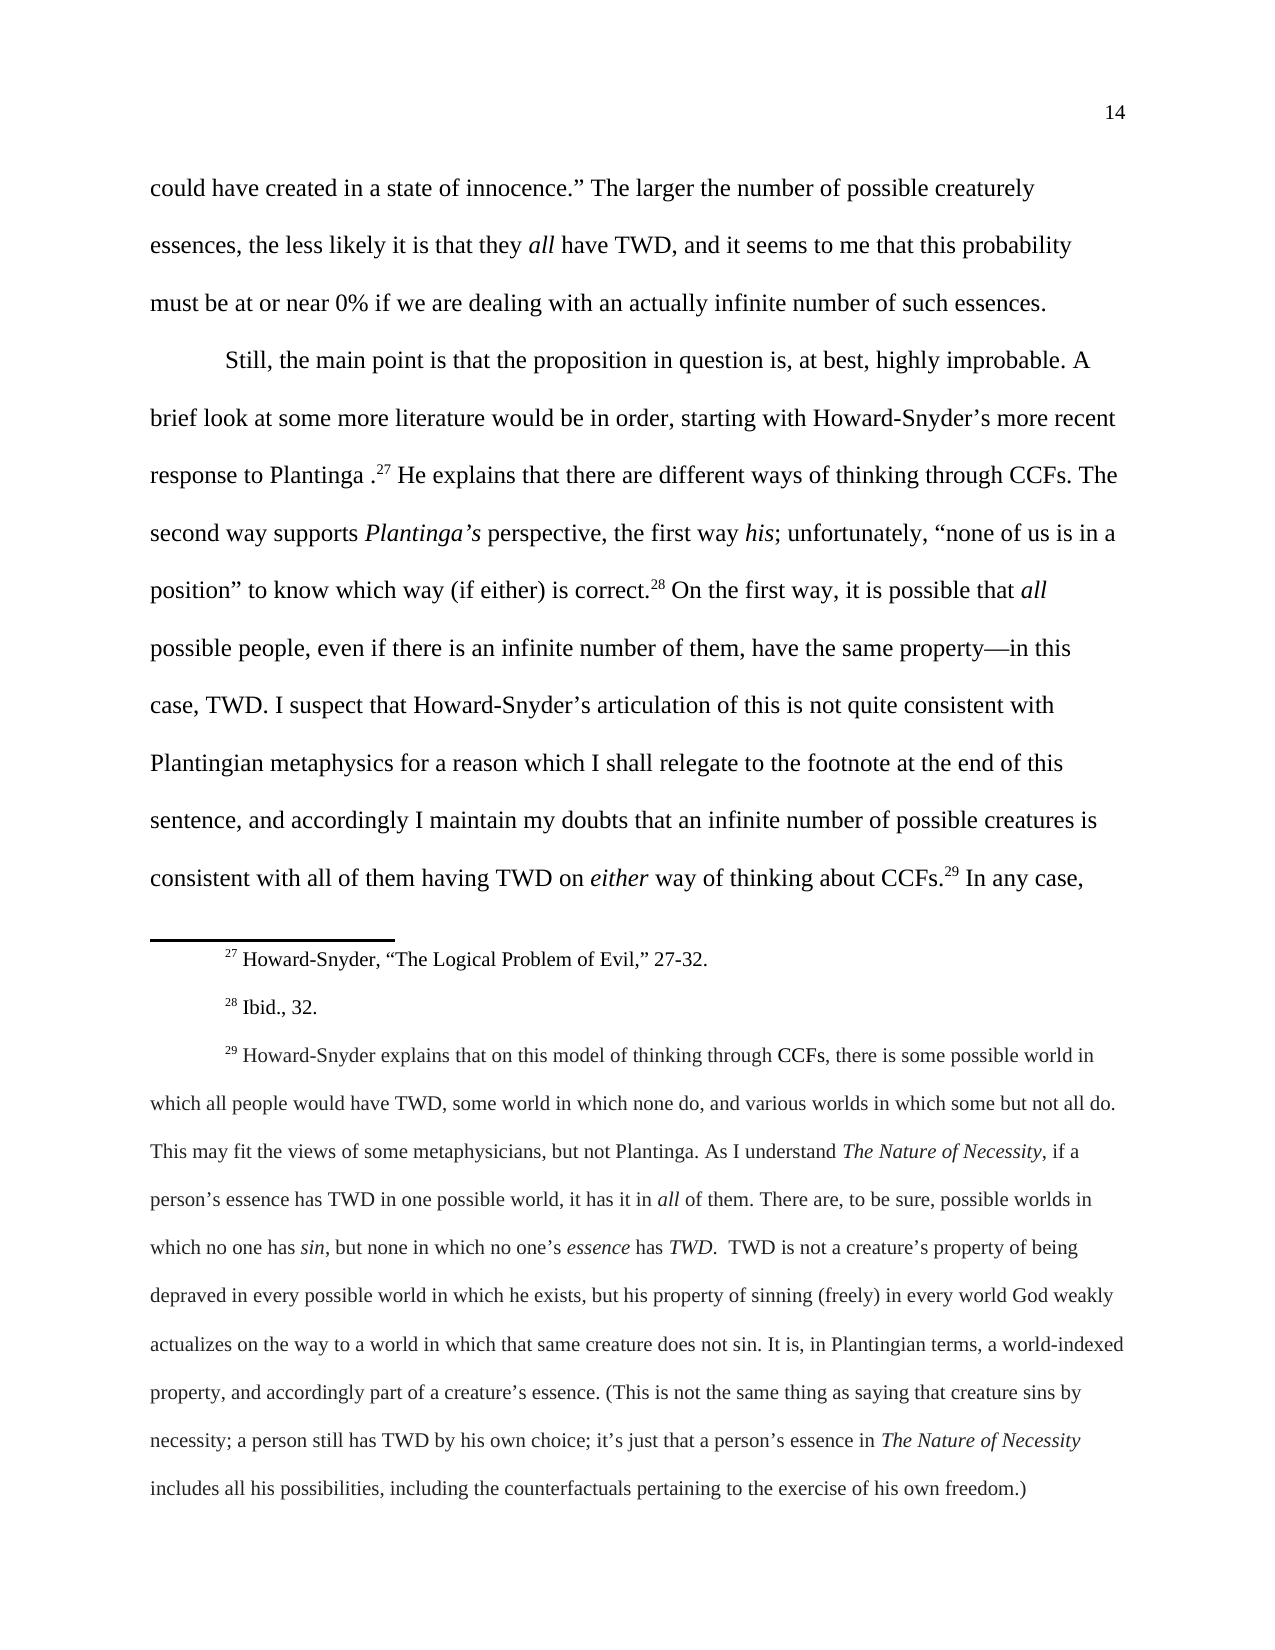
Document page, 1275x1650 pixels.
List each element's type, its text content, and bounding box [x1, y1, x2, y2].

text Still, the main point is that the proposition in question is, at best, highly improbable. A brief look at some more literature would be in order, starting with Howard-Snyder’s more recent response to Plantinga . He explains that there are different ways of thinking through CCFs. The second way supports Plantinga’s perspective, the first way his; unfortunately, “none of us is in a position” to know which way (if either) is correct. On the first way, it is possible that all possible people, even if there is an infinite number of them, have the same property—in this case, TWD. I suspect that Howard-Snyder’s articulation of this is not quite consistent with Plantingian metaphysics for a reason which I shall relegate to the footnote at the end of this sentence, and accordingly I maintain my doubts that an infinite number of possible creatures is consistent with all of them having TWD on either way of thinking about CCFs. In any case, Howard-Snyder explains that, on the second way and no matter how many people may have the same property, it is always possible that someone else does not. Therefore, even if an infinite number of possible persons have TWD, there is always some number of possible persons without it. [150, 346, 1125, 892]
text Plantinga also responds to Howard-Snyder and O’Leary-Hawthorne, asking, “Doesn’t it seem possible that the counterfactuals of freedom should fall out in such a way that” every creaturely essence would go wrong at some point along the way to the actualization of a perfect world which includes it? That seems very likely, he says. But if it is not even possible, then it is a necessary truth that some creaturely essences do not have TWD—which is not likely at all! Again, “Doesn’t it seem possible that the counterfactuals of freedom fall out in such a way that for every perfect world” there is at least one creature in it who would freely go wrong at least once? Again, he says, that seems very likely. But if this should not even be possible, then it is a necessary truth that some possible people do not have this problem, “which doesn’t seem true at all.” Plantinga is baffled as to what proposition might be at least as likely as the possibility that every person has this problem, but which would also preclude that possibility. Perhaps the proposition in question is simply, “There is an infinite number of possible free creatures God could have created in a state of innocence.” The larger the number of possible creaturely essences, the less likely it is that they all have TWD, and it seems to me that this probability must be at or near 0% if we are dealing with an actually infinite number of such essences. [150, 173, 1125, 317]
